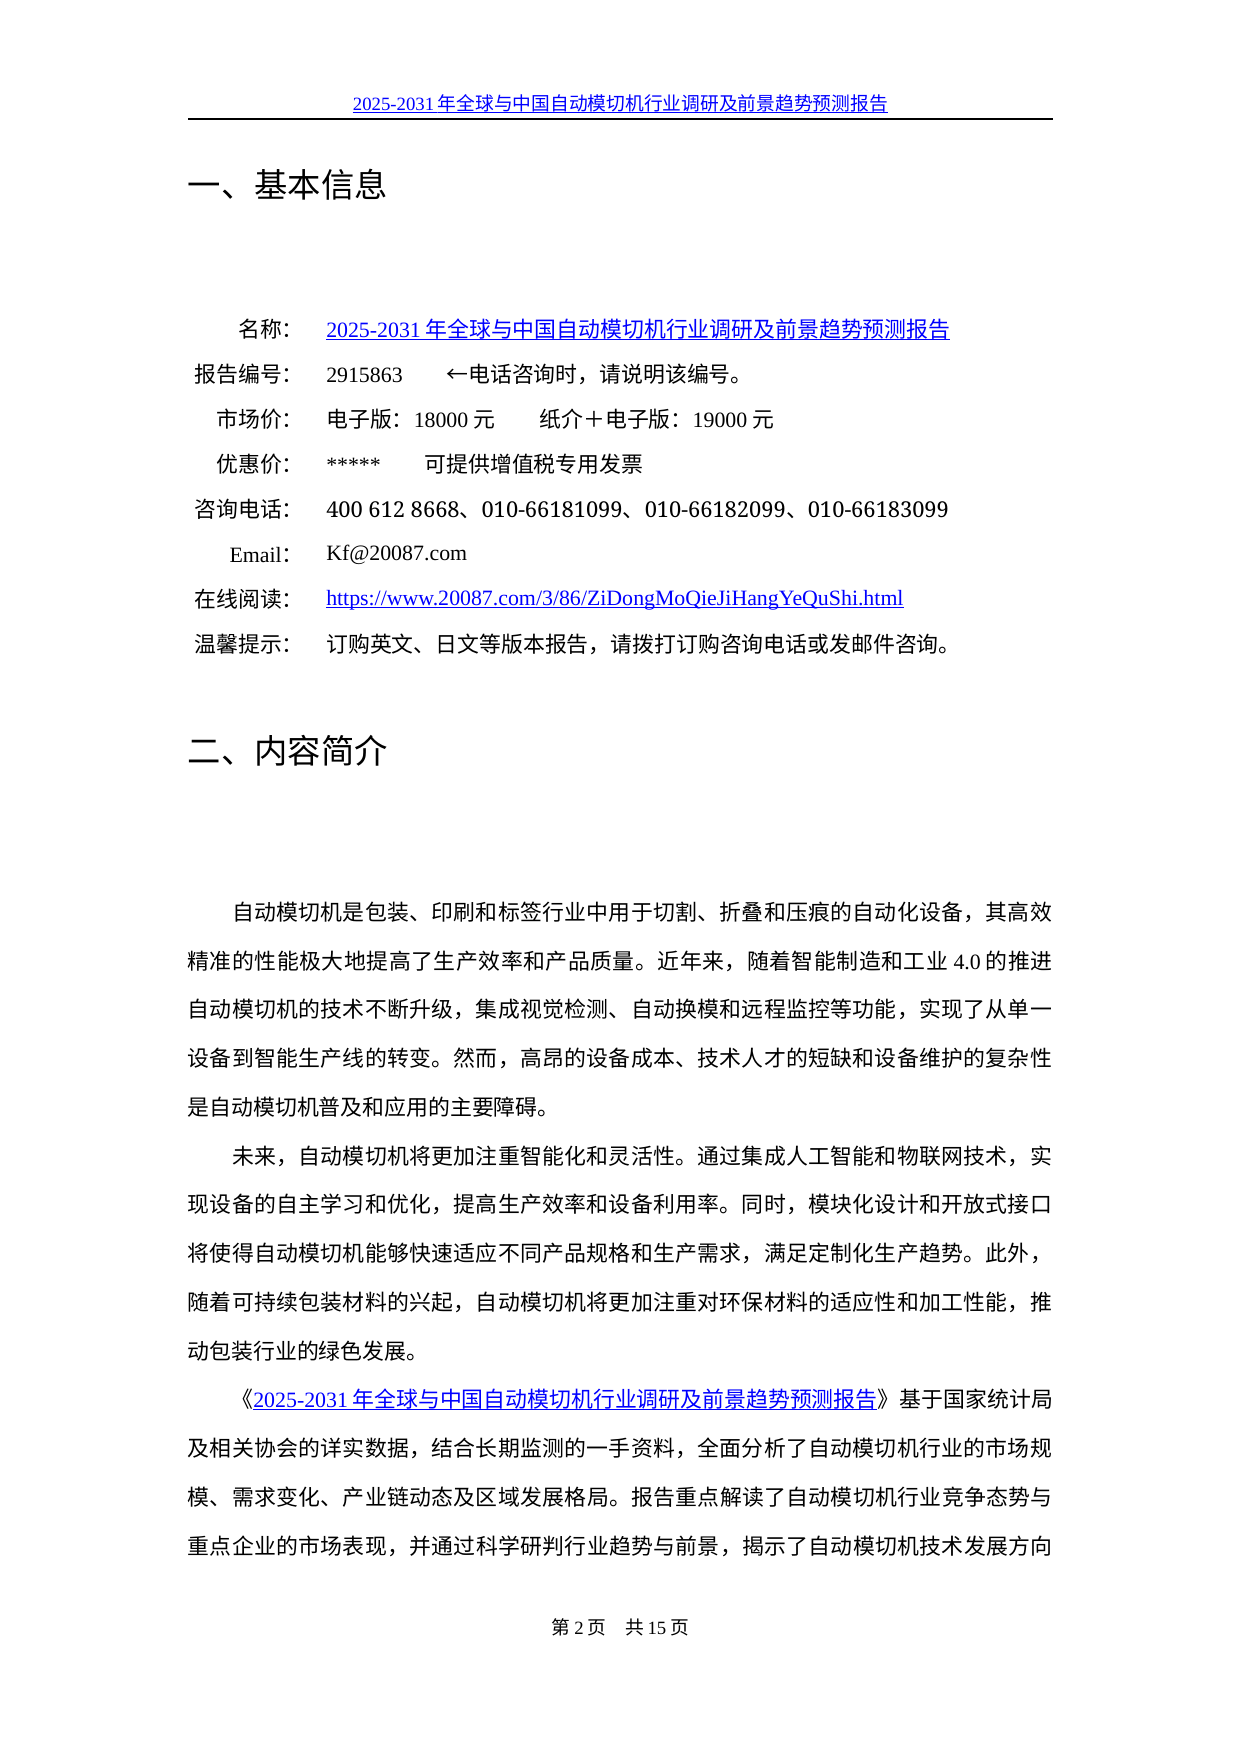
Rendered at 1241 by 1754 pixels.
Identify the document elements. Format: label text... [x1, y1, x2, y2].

table_cell Kf@20087.com [315, 537, 1073, 582]
table_cell 在线阅读： [167, 582, 315, 627]
table_cell 市场价： [167, 402, 315, 447]
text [187, 894, 1053, 1561]
table_header 2025-2031年全球与中国自动模切机行业调研及前景趋势预测报告 [315, 312, 1073, 357]
table_cell 电子版：18000 元 纸介＋电子版：19000 元 [315, 402, 1073, 447]
table_cell 400 612 8668、010-66181099、010-66182099、010-66183099 [315, 492, 1073, 537]
table_cell 温馨提示： [167, 627, 315, 672]
title 二、内容简介 [187, 717, 1053, 782]
table_cell ***** 可提供增值税专用发票 [315, 447, 1073, 492]
table_cell 咨询电话： [167, 492, 315, 537]
table_cell 2915863 ←电话咨询时，请说明该编号。 [315, 357, 1073, 402]
table_cell 优惠价： [167, 447, 315, 492]
table_cell 订购英文、日文等版本报告，请拨打订购咨询电话或发邮件咨询。 [315, 627, 1073, 672]
table_cell [315, 582, 1073, 627]
table_header 名称： [167, 312, 315, 357]
table_cell 报告编号： [167, 357, 315, 402]
title 一、基本信息 [187, 150, 1053, 215]
table_cell Email： [167, 537, 315, 582]
